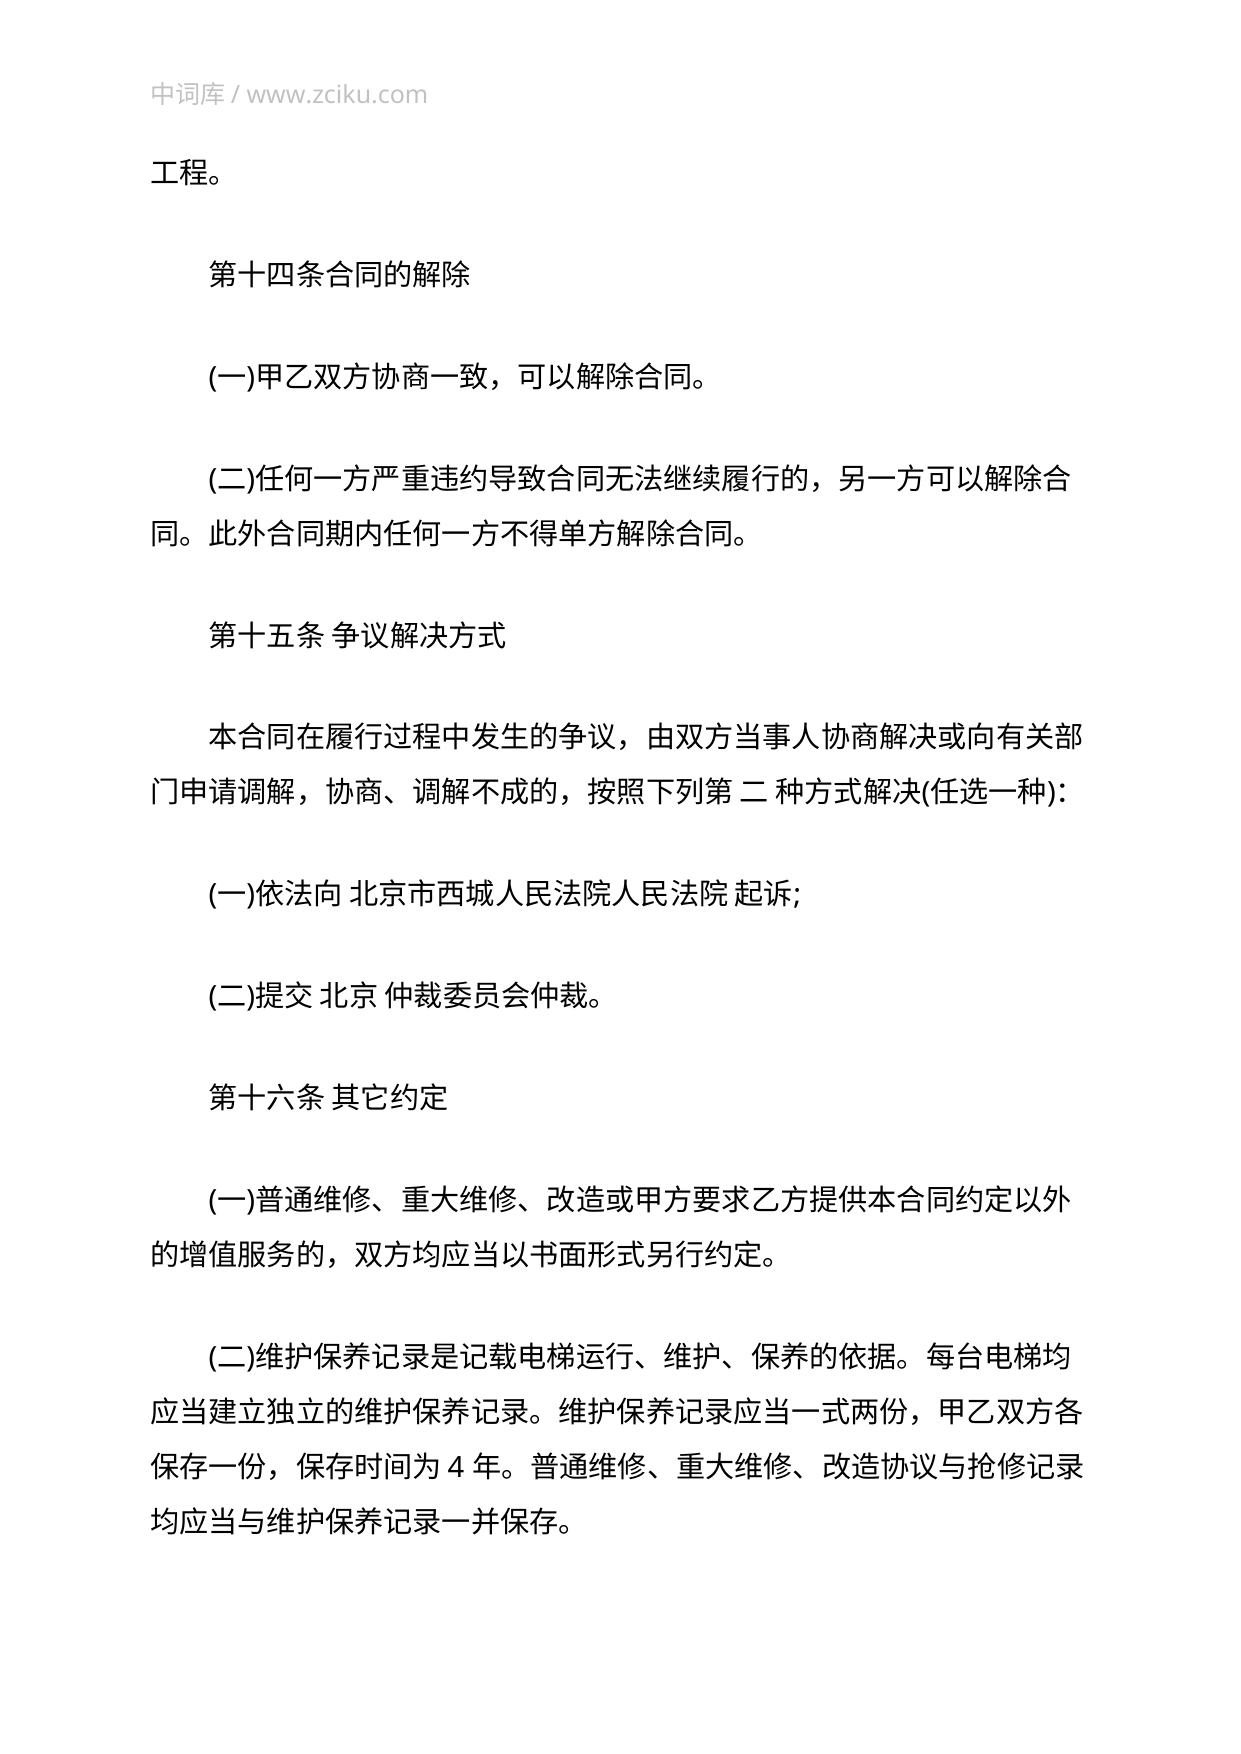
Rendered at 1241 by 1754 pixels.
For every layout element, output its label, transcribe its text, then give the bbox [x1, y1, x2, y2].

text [150, 150, 1090, 192]
text 第十四条合同的解除 [150, 252, 1090, 294]
text 本合同在履行过程中发生的争议，由双方当事人协商解决或向有关部门申请调解，协商、调解不成的，按照下列第 二 种方式解决(任选一种)： [150, 714, 1090, 811]
text (一)依法向 北京市西城人民法院人民法院 起诉; [150, 871, 1090, 913]
text (二)任何一方严重违约导致合同无法继续履行的，另一方可以解除合同。此外合同期内任何一方不得单方解除合同。 [150, 456, 1090, 553]
text (一)普通维修、重大维修、改造或甲方要求乙方提供本合同约定以外的增值服务的，双方均应当以书面形式另行约定。 [150, 1177, 1090, 1274]
text 第十六条 其它约定 [150, 1075, 1090, 1117]
text 第十五条 争议解决方式 [150, 612, 1090, 654]
text (二)提交 北京 仲裁委员会仲裁。 [150, 973, 1090, 1015]
text (二)维护保养记录是记载电梯运行、维护、保养的依据。每台电梯均应当建立独立的维护保养记录。维护保养记录应当一式两份，甲乙双方各保存一份，保存时间为4 年。普通维修、重大维修、改造协议与抢修记录均应当与维护保养记录一并保存。 [150, 1333, 1090, 1541]
text (一)甲乙双方协商一致，可以解除合同。 [150, 353, 1090, 396]
